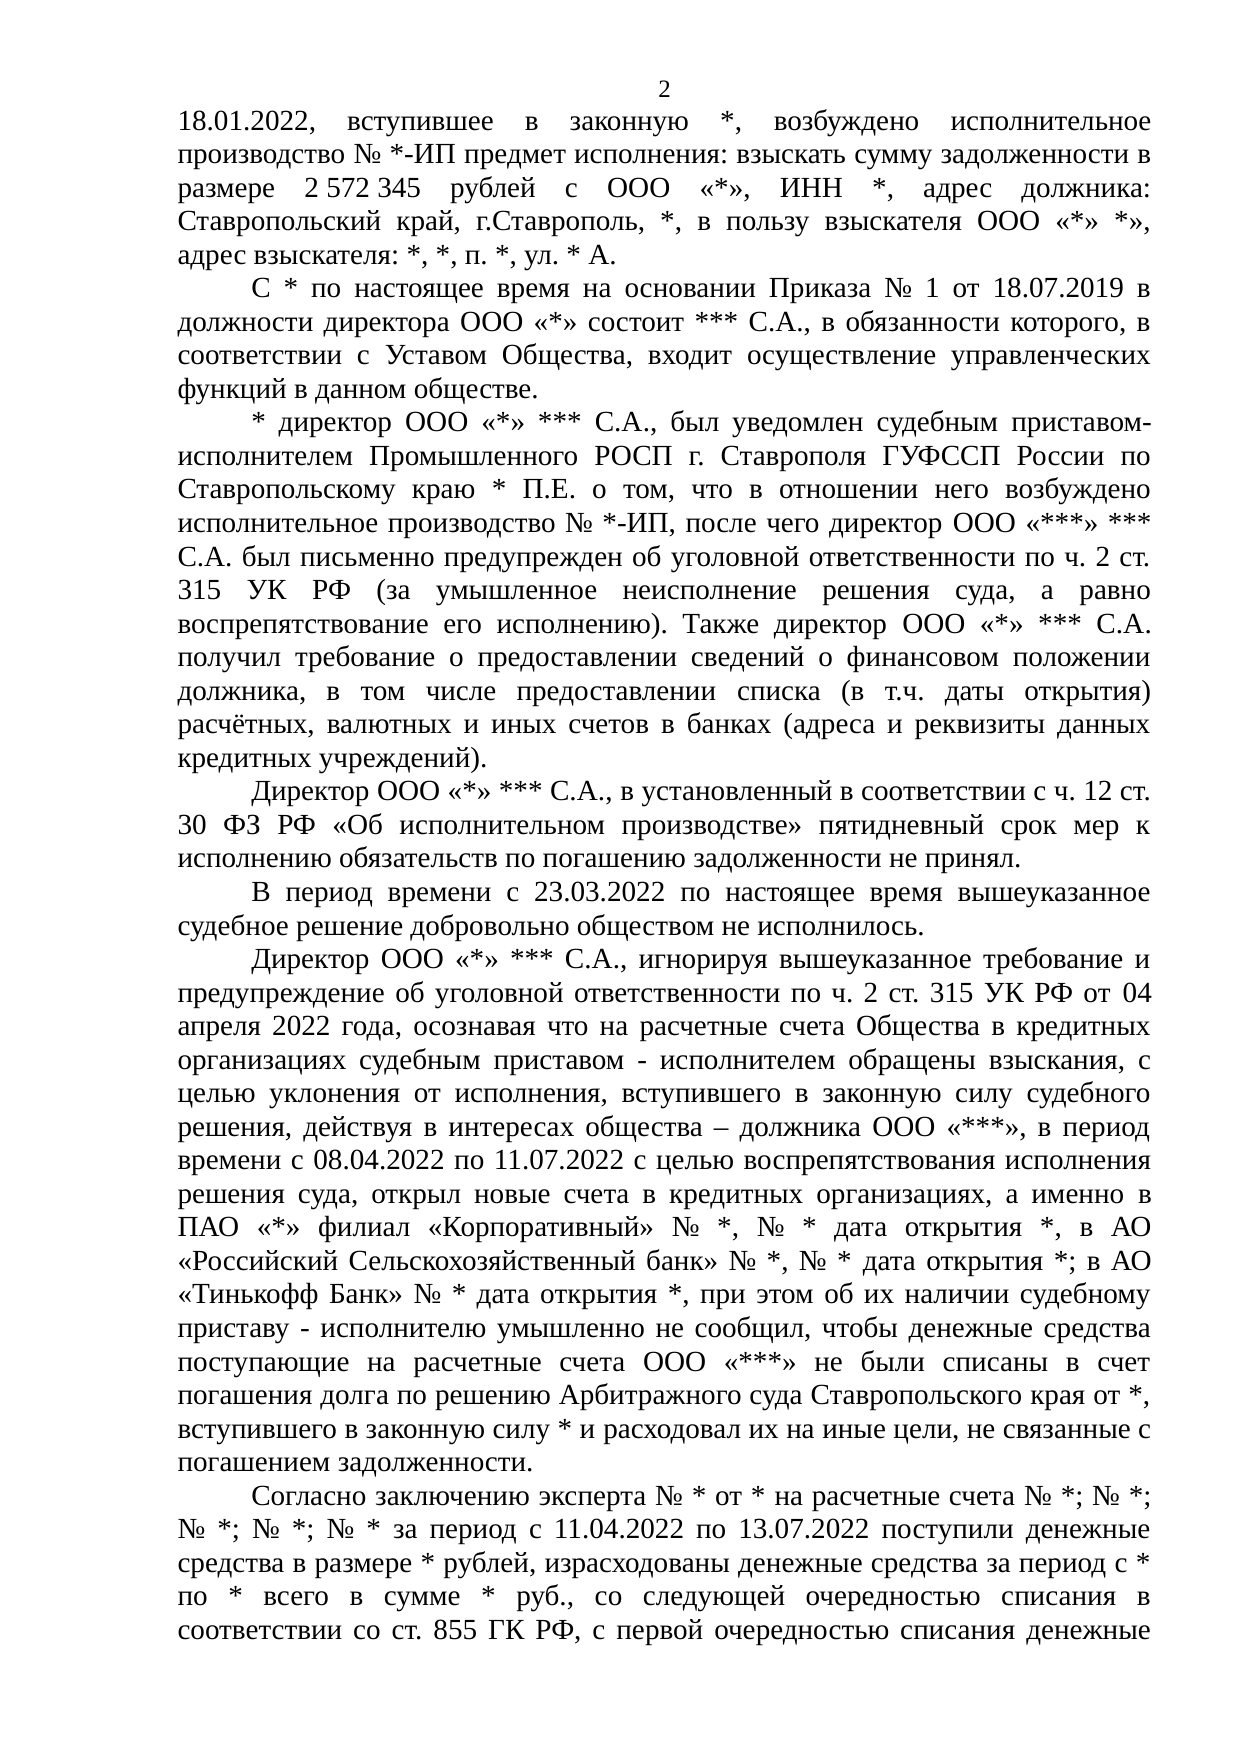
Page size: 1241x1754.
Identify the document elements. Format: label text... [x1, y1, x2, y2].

text Директор ООО «*» *** С.А., в установленный в соответствии с ч. 12 ст. 30 ФЗ РФ «Об исполнительном производстве» пятидневный срок мер к исполнению обязательств по погашению задолженности не принял. [177, 773, 1152, 874]
text Директор ООО «*» *** С.А., игнорируя вышеуказанное требование и предупреждение об уголовной ответственности по ч. 2 ст. 315 УК РФ от 04 апреля 2022 года, осознавая что на расчетные счета Общества в кредитных организациях судебным приставом - исполнителем обращены взыскания, с целью уклонения от исполнения, вступившего в законную силу судебного решения, действуя в интересах общества – должника ООО «***», в период времени с 08.04.2022 по 11.07.2022 с целью воспрепятствования исполнения решения суда, открыл новые счета в кредитных организациях, а именно в ПАО «*» филиал «Корпоративный» № *, № * дата открытия *, в АО «Российский Сельскохозяйственный банк» № *, № * дата открытия *; в АО «Тинькофф Банк» № * дата открытия *, при этом об их наличии судебному приставу - исполнителю умышленно не сообщил, чтобы денежные средства поступающие на расчетные счета ООО «***» не были списаны в счет погашения долга по решению Арбитражного суда Ставропольского края от *, вступившего в законную силу * и расходовал их на иные цели, не связанные с погашением задолженности. [177, 941, 1152, 1478]
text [177, 1478, 1152, 1646]
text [177, 103, 1152, 270]
text В период времени с 23.03.2022 по настоящее время вышеуказанное судебное решение добровольно обществом не исполнилось. [177, 874, 1152, 941]
text * директор ООО «*» *** С.А., был уведомлен судебным приставом-исполнителем Промышленного РОСП г. Ставрополя ГУФССП России по Ставропольскому краю * П.Е. о том, что в отношении него возбуждено исполнительное производство № *-ИП, после чего директор ООО «***» *** С.А. был письменно предупрежден об уголовной ответственности по ч. 2 ст. 315 УК РФ (за умышленное неисполнение решения суда, а равно воспрепятствование его исполнению). Также директор ООО «*» *** С.А. получил требование о предоставлении сведений о финансовом положении должника, в том числе предоставлении списка (в т.ч. даты открытия) расчётных, валютных и иных счетов в банках (адреса и реквизиты данных кредитных учреждений). [177, 404, 1152, 773]
text С * по настоящее время на основании Приказа № 1 от 18.07.2019 в должности директора ООО «*» состоит *** С.А., в обязанности которого, в соответствии с Уставом Общества, входит осуществление управленческих функций в данном обществе. [177, 270, 1152, 404]
